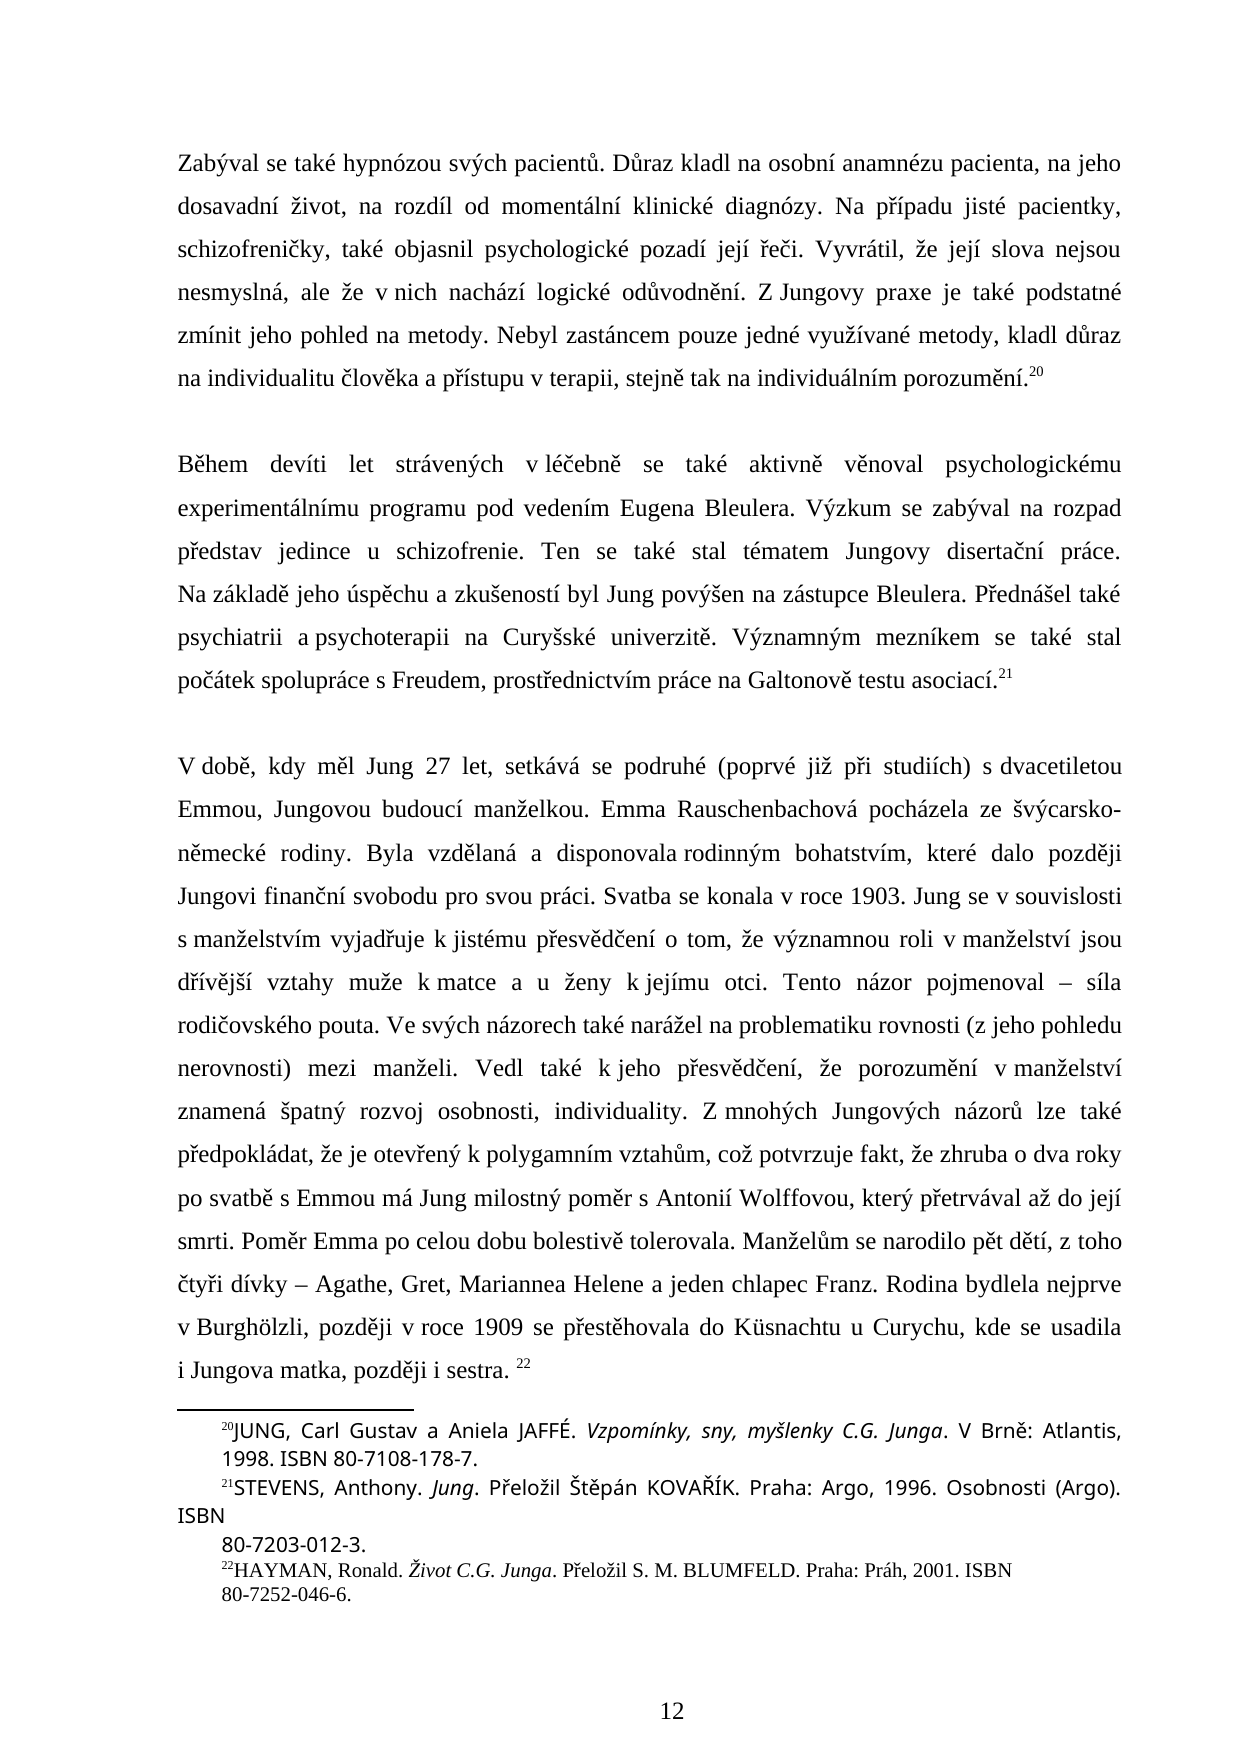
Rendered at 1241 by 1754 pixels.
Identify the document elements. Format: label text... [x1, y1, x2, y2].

text V době, kdy měl Jung 27 let, setkává se podruhé (poprvé již při studiích) s dvacetiletou Emmou, Jungovou budoucí manželkou. Emma Rauschenbachová pocházela ze švýcarsko-německé rodiny. Byla vzdělaná a disponovala rodinným bohatstvím, které dalo později Jungovi finanční svobodu pro svou práci. Svatba se konala v roce 1903. Jung se v souvislosti s manželstvím vyjadřuje k jistému přesvědčení o tom, že významnou roli v manželství jsou dřívější vztahy muže k matce a u ženy k jejímu otci. Tento názor pojmenoval – síla rodičovského pouta. Ve svých názorech také narážel na problematiku rovnosti (z jeho pohledu nerovnosti) mezi manželi. Vedl také k jeho přesvědčení, že porozumění v manželství znamená špatný rozvoj osobnosti, individuality. Z mnohých Jungových názorů lze také předpokládat, že je otevřený k polygamním vztahům, což potvrzuje fakt, že zhruba o dva roky po svatbě s Emmou má Jung milostný poměr s Antonií Wolffovou, který přetrvával až do její smrti. Poměr Emma po celou dobu bolestivě tolerovala. Manželům se narodilo pět dětí, z toho čtyři dívky – Agathe, Gret, Mariannea Helene a jeden chlapec Franz. Rodina bydlela nejprve v Burghölzli, později v roce 1909 se přestěhovala do Küsnachtu u Curychu, kde se usadila i Jungova matka, později i sestra. [177, 751, 1122, 1384]
text Během devíti let strávených v léčebně se také aktivně věnoval psychologickému experimentálnímu programu pod vedením Eugena Bleulera. Výzkum se zabýval na rozpad představ jedince u schizofrenie. Ten se také stal tématem Jungovy disertační práce. Na základě jeho úspěchu a zkušeností byl Jung povýšen na zástupce Bleulera. Přednášel také psychiatrii a psychoterapii na Curyšské univerzitě. Významným mezníkem se také stal počátek spolupráce s Freudem, prostřednictvím práce na Galtonově testu asociací. [177, 449, 1122, 694]
text Zabýval se také hypnózou svých pacientů. Důraz kladl na osobní anamnézu pacienta, na jeho dosavadní život, na rozdíl od momentální klinické diagnózy. Na případu jisté pacientky, schizofreničky, také objasnil psychologické pozadí její řeči. Vyvrátil, že její slova nejsou nesmyslná, ale že v nich nachází logické odůvodnění. Z Jungovy praxe je také podstatné zmínit jeho pohled na metody. Nebyl zastáncem pouze jedné využívané metody, kladl důraz na individualitu člověka a přístupu v terapii, stejně tak na individuálním porozumění. [177, 148, 1122, 392]
